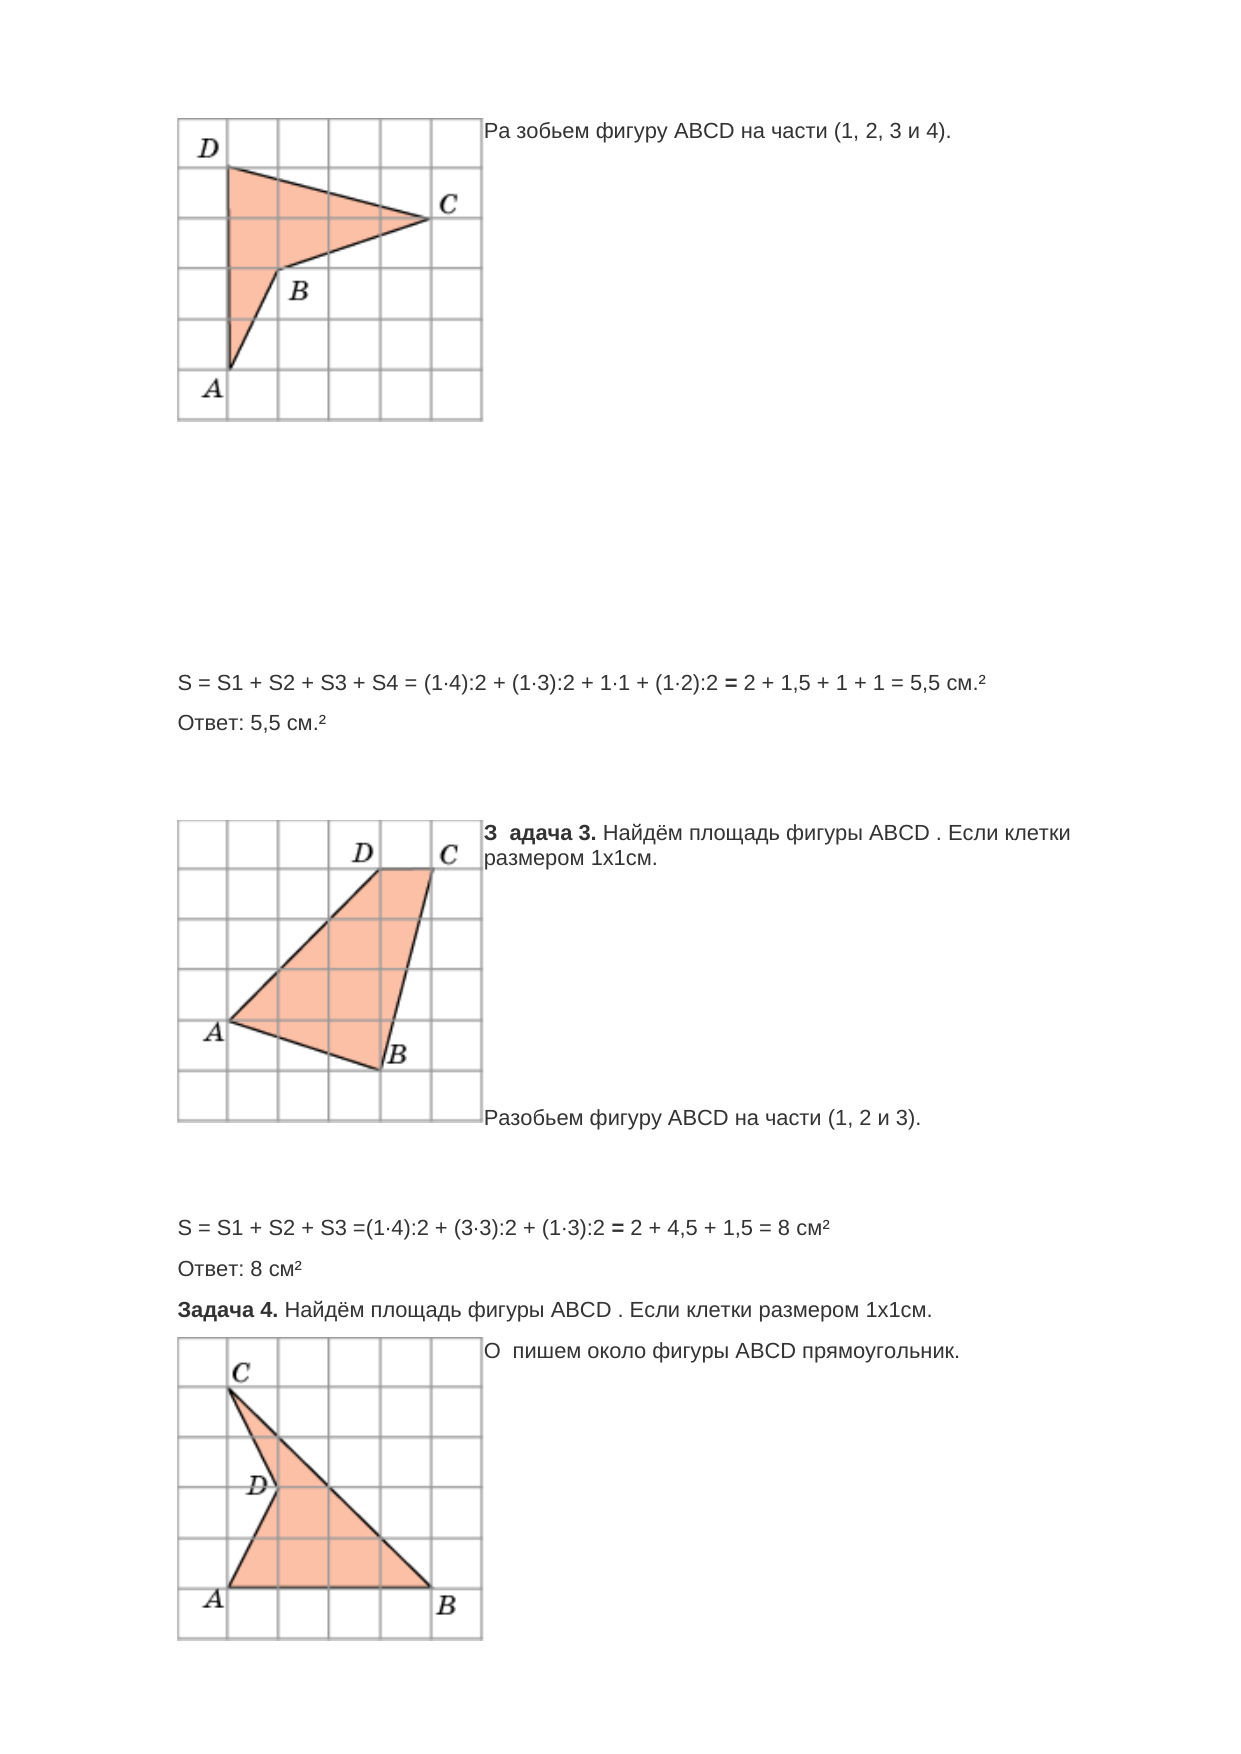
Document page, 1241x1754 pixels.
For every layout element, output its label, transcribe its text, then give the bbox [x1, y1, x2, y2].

text Ответ: 8 см² [177, 1256, 1152, 1281]
picture [177, 1337, 484, 1641]
text Ра зобьем фигуру АВСD на части (1, 2, 3 и 4). [484, 118, 1152, 143]
text Задача 4. Найдём площадь фигуры АВСD . Если клетки размером 1х1см. [177, 1297, 1152, 1322]
text Разобьем фигуру АВСD на части (1, 2 и 3). [177, 1105, 1152, 1131]
picture [177, 820, 484, 1123]
text З адача 3. Найдём площадь фигуры АВСD . Если клетки размером 1х1см. [484, 820, 1152, 870]
picture [177, 118, 484, 422]
text S = S1 + S2 + S3 + S4 = (1∙4):2 + (1∙3):2 + 1∙1 + (1∙2):2 = 2 + 1,5 + 1 + 1 = 5,5 см.² [177, 669, 1152, 694]
text Ответ: 5,5 см.² [177, 710, 1152, 735]
text S = S1 + S2 + S3 =(1∙4):2 + (3∙3):2 + (1∙3):2 = 2 + 4,5 + 1,5 = 8 см² [177, 1215, 1152, 1240]
text О пишем около фигуры АВСD прямоугольник. [484, 1337, 1152, 1363]
